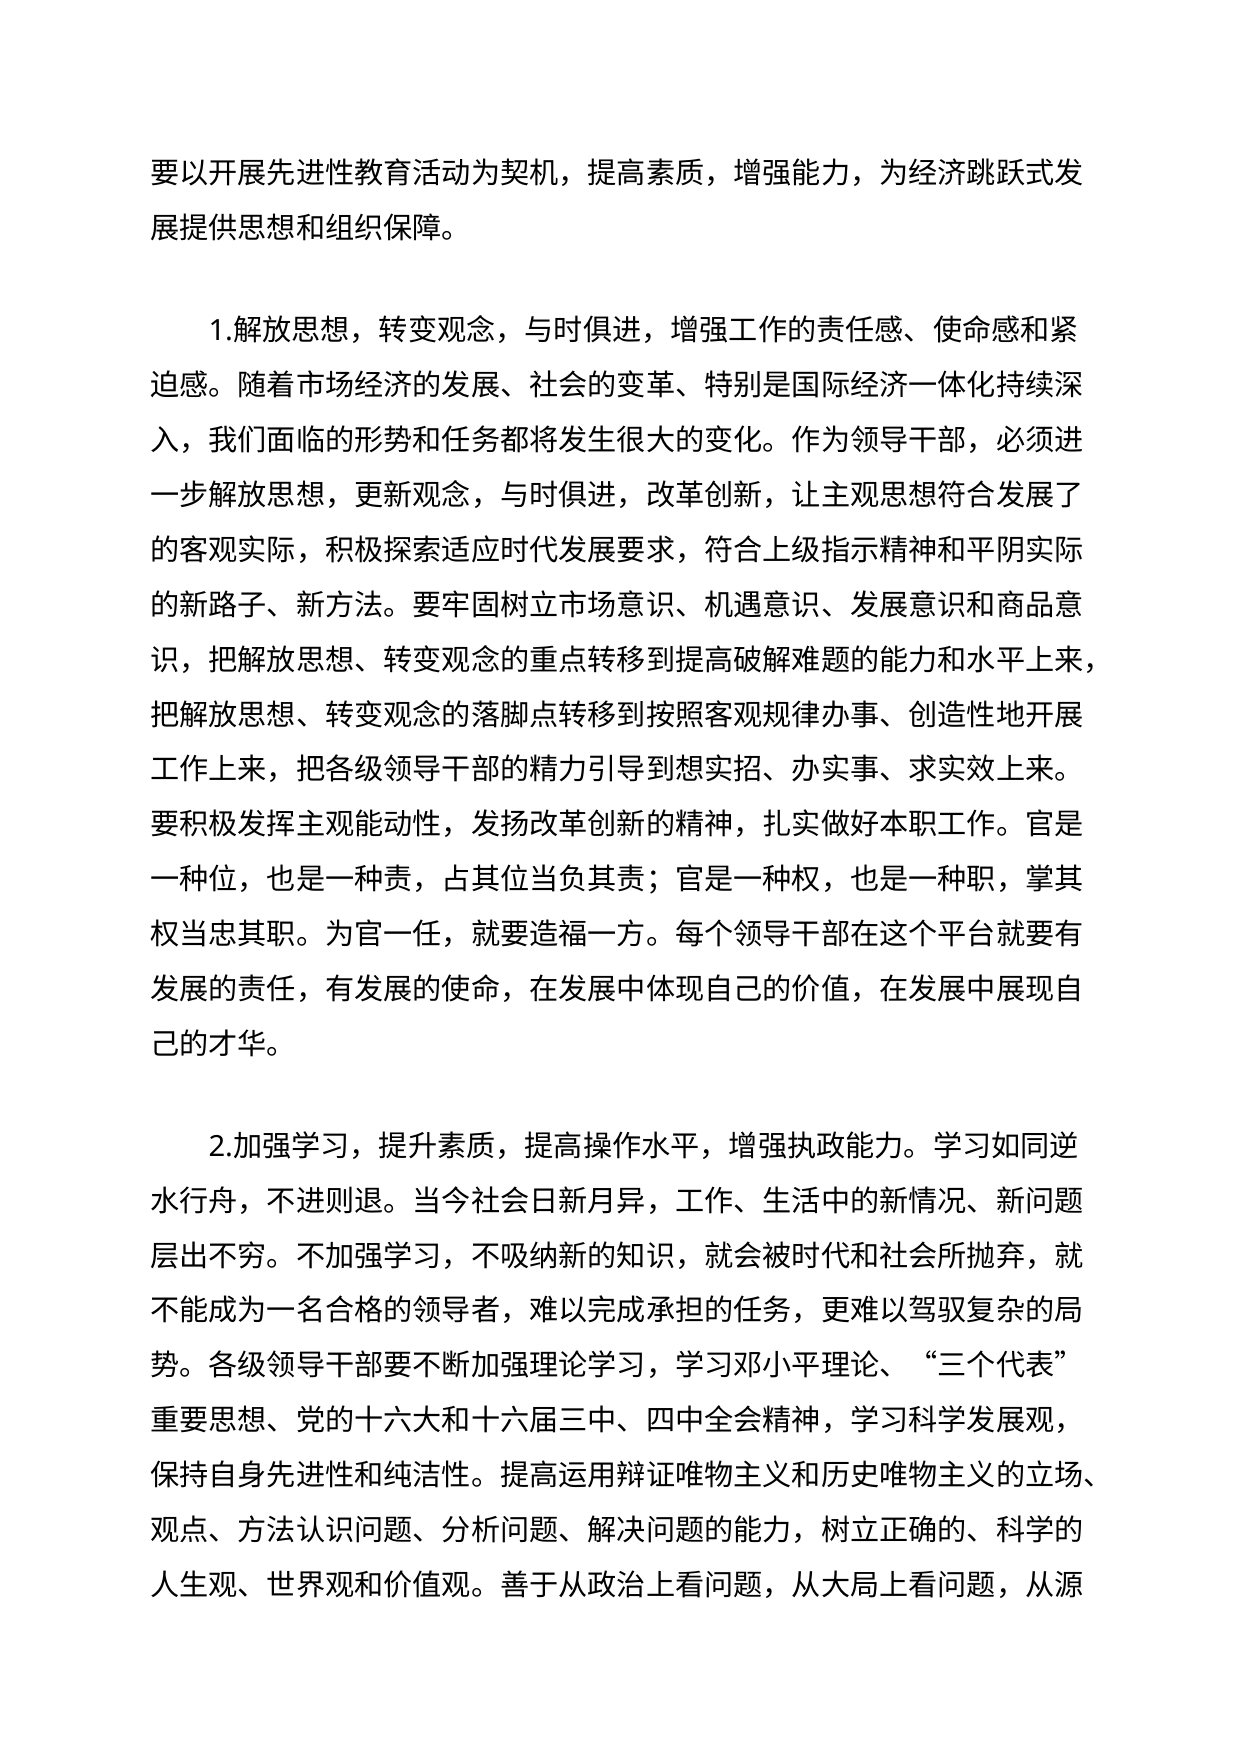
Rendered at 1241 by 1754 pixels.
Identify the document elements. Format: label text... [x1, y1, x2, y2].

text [150, 150, 1090, 247]
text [150, 1122, 1090, 1604]
text 1.解放思想，转变观念，与时俱进，增强工作的责任感、使命感和紧迫感。随着市场经济的发展、社会的变革、特别是国际经济一体化持续深入，我们面临的形势和任务都将发生很大的变化。作为领导干部，必须进一步解放思想，更新观念，与时俱进，改革创新，让主观思想符合发展了的客观实际，积极探索适应时代发展要求，符合上级指示精神和平阴实际的新路子、新方法。要牢固树立市场意识、机遇意识、发展意识和商品意识，把解放思想、转变观念的重点转移到提高破解难题的能力和水平上来，把解放思想、转变观念的落脚点转移到按照客观规律办事、创造性地开展工作上来，把各级领导干部的精力引导到想实招、办实事、求实效上来。要积极发挥主观能动性，发扬改革创新的精神，扎实做好本职工作。官是一种位，也是一种责，占其位当负其责；官是一种权，也是一种职，掌其权当忠其职。为官一任，就要造福一方。每个领导干部在这个平台就要有发展的责任，有发展的使命，在发展中体现自己的价值，在发展中展现自己的才华。 [150, 307, 1090, 1063]
